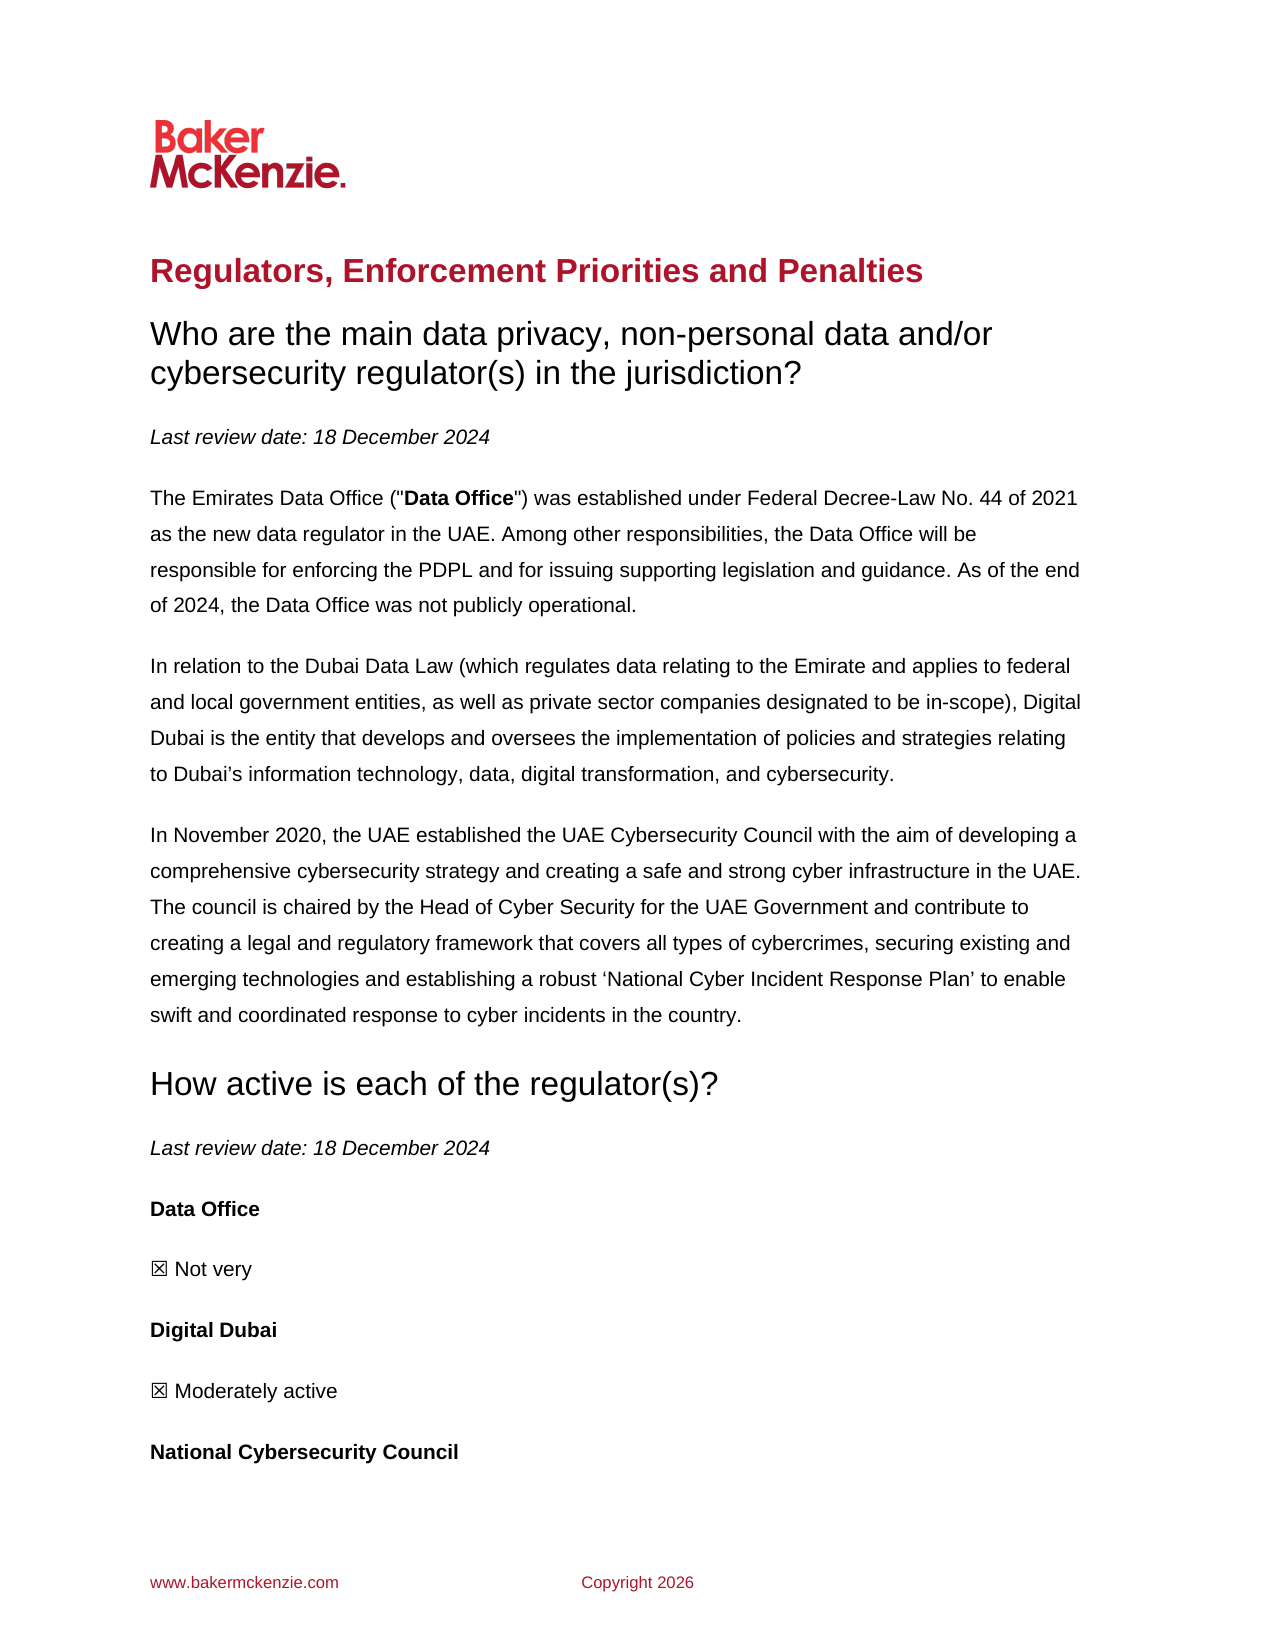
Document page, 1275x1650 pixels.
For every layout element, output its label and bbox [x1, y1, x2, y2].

picture [150, 120, 346, 189]
